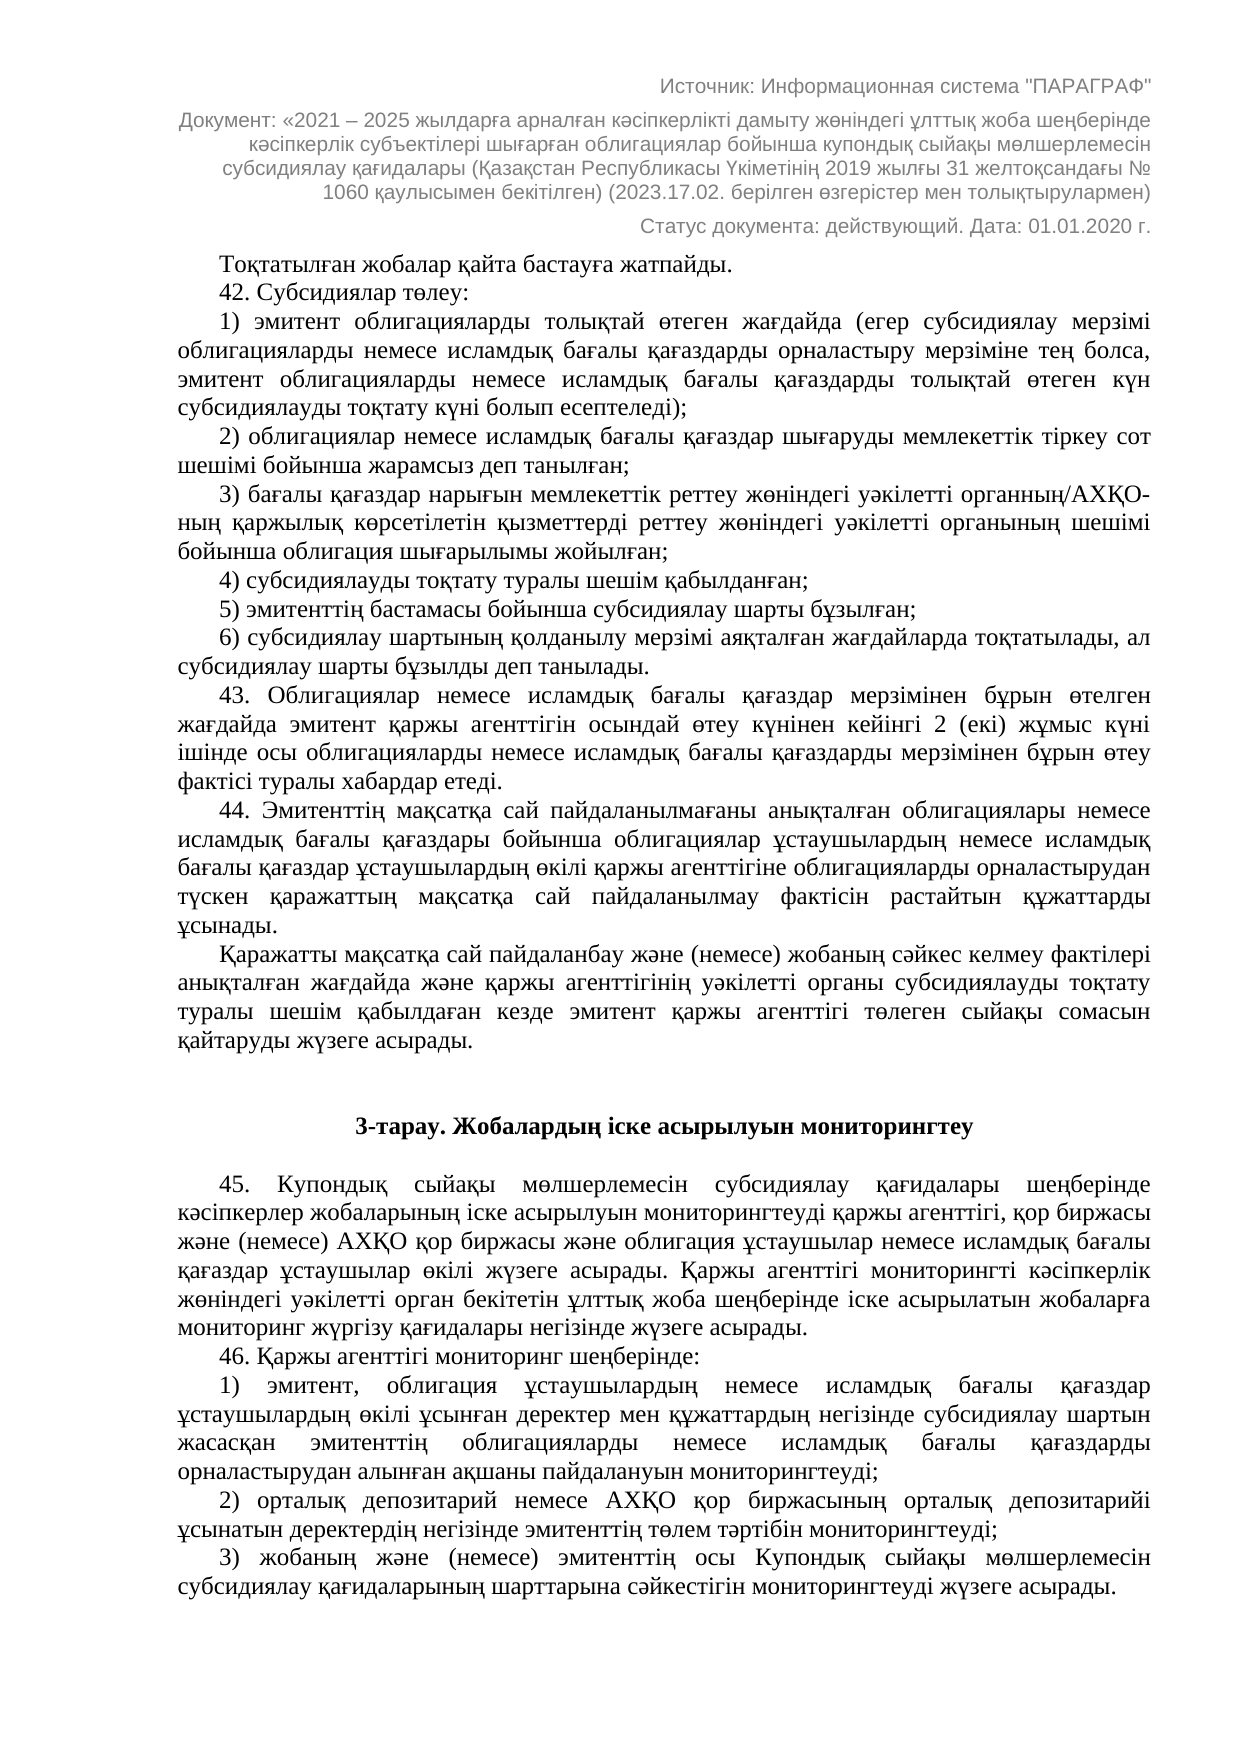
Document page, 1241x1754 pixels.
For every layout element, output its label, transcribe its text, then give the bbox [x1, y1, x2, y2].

text 3-тарау. Жобалардың іске асырылуын мониторингтеу [177, 1111, 1152, 1140]
text 45. Купондық сыйақы мөлшерлемесін субсидиялау қағидалары шеңберінде кәсіпкерлер жобаларының іске асырылуын мониторингтеуді қаржы агенттігі, қор биржасы және (немесе) АХҚО қор биржасы және облигация ұстаушылар немесе исламдық бағалы қағаздар ұстаушылар өкілі жүзеге асырады. Қаржы агенттігі мониторингті кәсіпкерлік жөніндегі уәкілетті орган бекітетін ұлттық жоба шеңберінде іске асырылатын жобаларға мониторинг жүргізу қағидалары негізінде жүзеге асырады. [177, 1169, 1152, 1341]
text 2) облигациялар немесе исламдық бағалы қағаздар шығаруды мемлекеттік тіркеу сот шешімі бойынша жарамсыз деп танылған; [177, 421, 1152, 479]
text 46. Қаржы агенттігі мониторинг шеңберінде: [177, 1341, 1152, 1370]
text 5) эмитенттің бастамасы бойынша субсидиялау шарты бұзылған; [177, 594, 1152, 622]
text 6) субсидиялау шартының қолданылу мерзімі аяқталған жағдайларда тоқтатылады, ал субсидиялау шарты бұзылды деп танылады. [177, 622, 1152, 680]
text 44. Эмитенттің мақсатқа сай пайдаланылмағаны анықталған облигациялары немесе исламдық бағалы қағаздары бойынша облигациялар ұстаушылардың немесе исламдық бағалы қағаздар ұстаушылардың өкілі қаржы агенттігіне облигацияларды орналастырудан түскен қаражаттың мақсатқа сай пайдаланылмау фактісін растайтын құжаттарды ұсынады. [177, 795, 1152, 939]
text Тоқтатылған жобалар қайта бастауға жатпайды. [177, 249, 1152, 277]
text 4) субсидиялауды тоқтату туралы шешім қабылданған; [177, 565, 1152, 594]
text 1) эмитент облигацияларды толықтай өтеген жағдайда (егер субсидиялау мерзімі облигацияларды немесе исламдық бағалы қағаздарды орналастыру мерзіміне тең болса, эмитент облигацияларды немесе исламдық бағалы қағаздарды толықтай өтеген күн субсидиялауды тоқтату күні болып есептеледі); [177, 306, 1152, 421]
text 2) орталық депозитарий немесе АХҚО қор биржасының орталық депозитарийі ұсынатын деректердің негізінде эмитенттің төлем тәртібін мониторингтеуді; [177, 1485, 1152, 1542]
text 3) жобаның және (немесе) эмитенттің осы Купондық сыйақы мөлшерлемесін субсидиялау қағидаларының шарттарына сәйкестігін мониторингтеуді жүзеге асырады. [177, 1542, 1152, 1600]
text 43. Облигациялар немесе исламдық бағалы қағаздар мерзімінен бұрын өтелген жағдайда эмитент қаржы агенттігін осындай өтеу күнінен кейінгі 2 (екі) жұмыс күні ішінде осы облигацияларды немесе исламдық бағалы қағаздарды мерзімінен бұрын өтеу фактісі туралы хабардар етеді. [177, 680, 1152, 795]
text 42. Субсидиялар төлеу: [177, 277, 1152, 306]
text 3) бағалы қағаздар нарығын мемлекеттік реттеу жөніндегі уәкілетті органның/АХҚО-ның қаржылық көрсетілетін қызметтерді реттеу жөніндегі уәкілетті органының шешімі бойынша облигация шығарылымы жойылған; [177, 479, 1152, 565]
text 1) эмитент, облигация ұстаушылардың немесе исламдық бағалы қағаздар ұстаушылардың өкілі ұсынған деректер мен құжаттардың негізінде субсидиялау шартын жасасқан эмитенттің облигацияларды немесе исламдық бағалы қағаздарды орналастырудан алынған ақшаны пайдалануын мониторингтеуді; [177, 1370, 1152, 1485]
text Қаражатты мақсатқа сай пайдаланбау және (немесе) жобаның сәйкес келмеу фактілері анықталған жағдайда және қаржы агенттігінің уәкілетті органы субсидиялауды тоқтату туралы шешім қабылдаған кезде эмитент қаржы агенттігі төлеген сыйақы сомасын қайтаруды жүзеге асырады. [177, 939, 1152, 1054]
